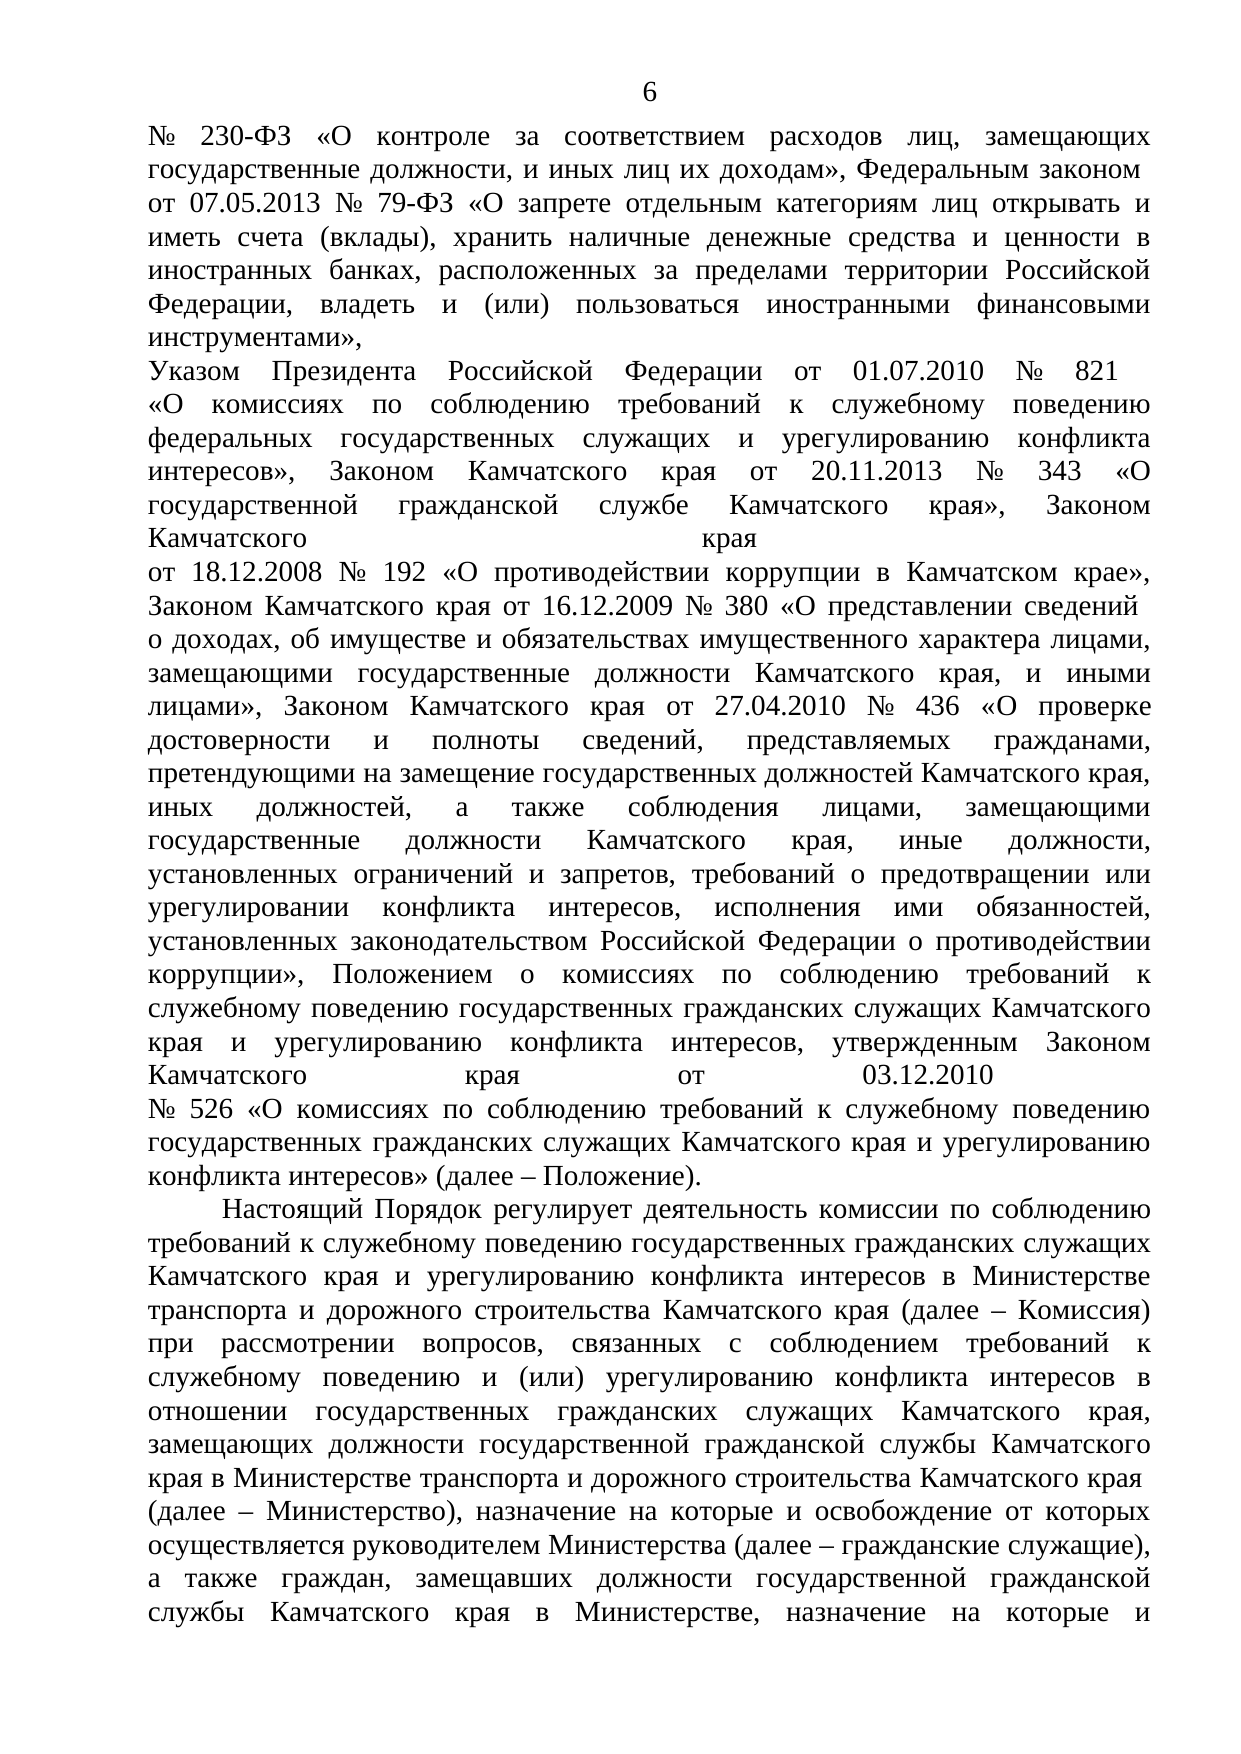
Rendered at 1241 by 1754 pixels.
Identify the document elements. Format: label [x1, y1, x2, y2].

text [148, 118, 1152, 1191]
text [148, 1191, 1152, 1627]
